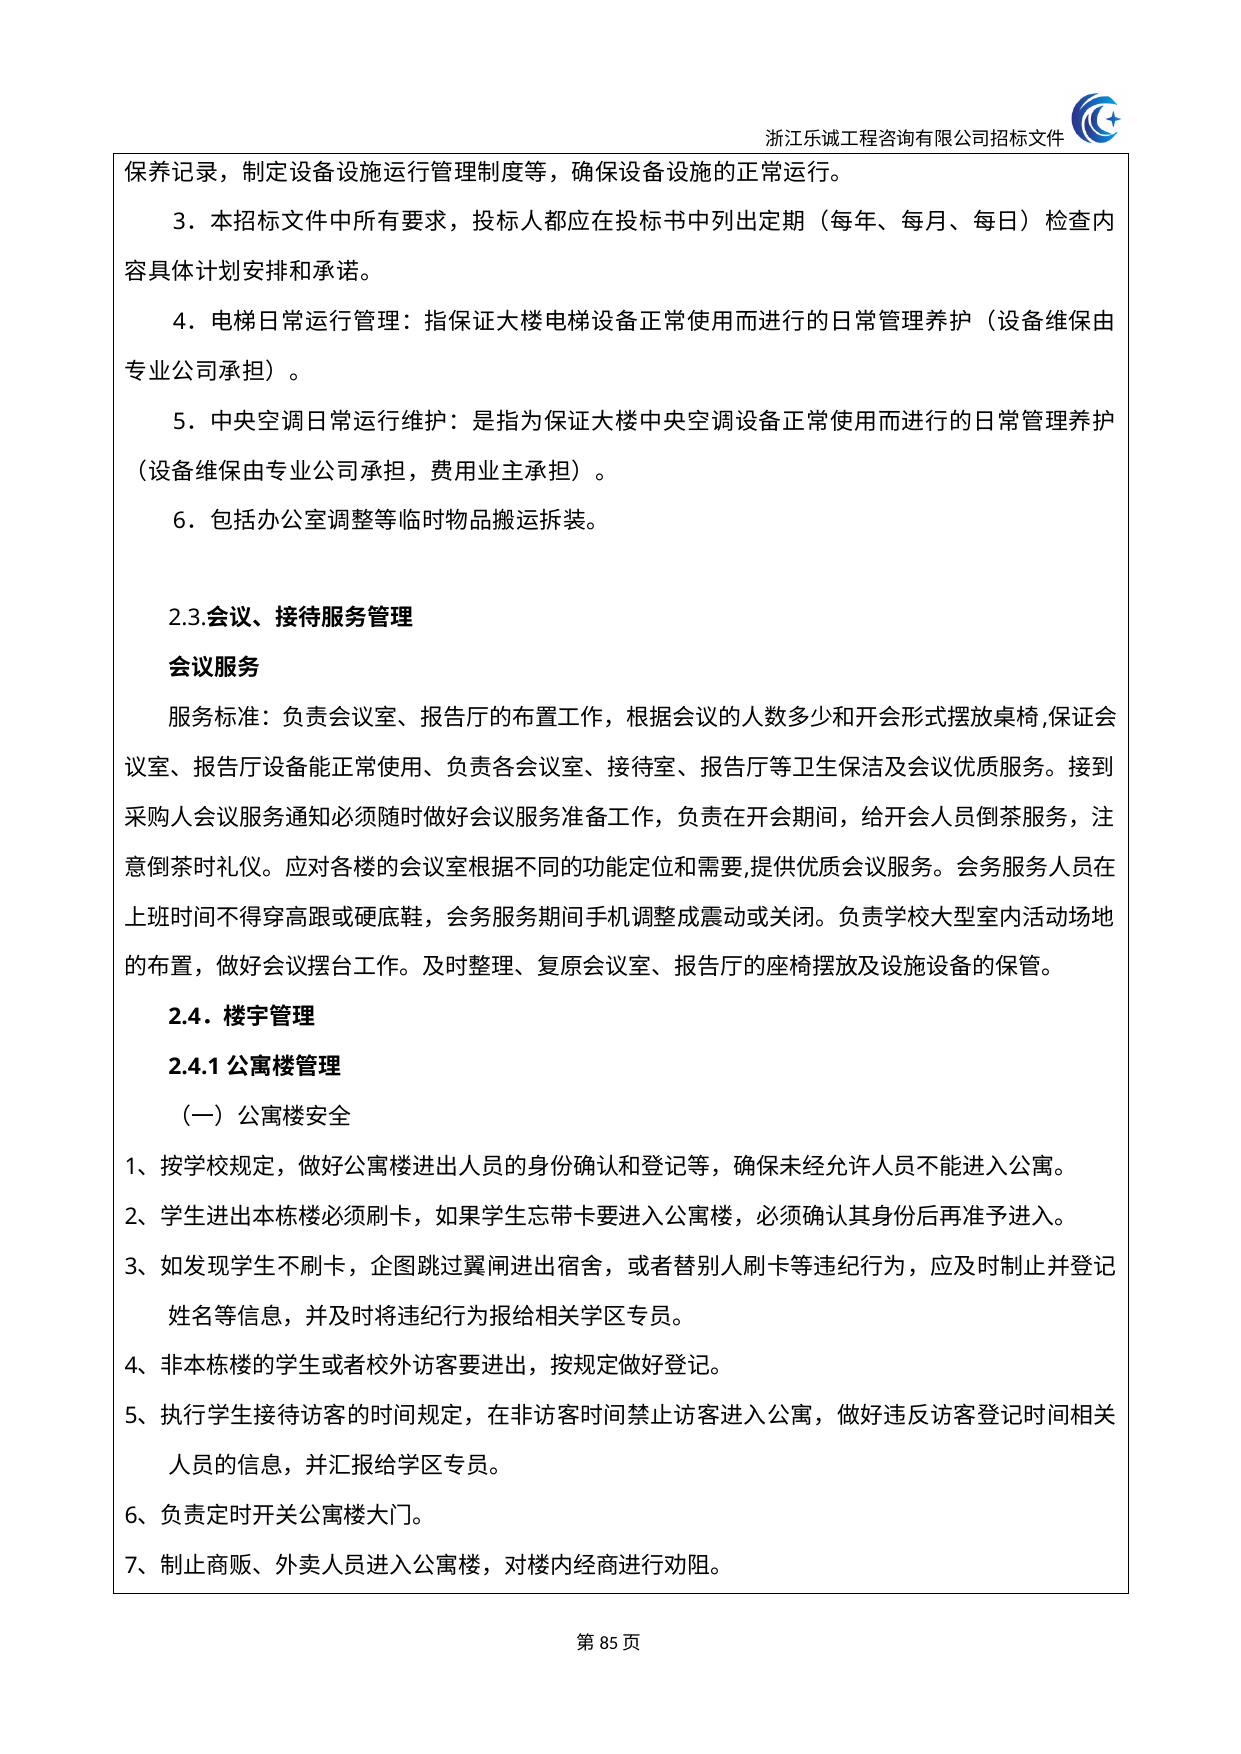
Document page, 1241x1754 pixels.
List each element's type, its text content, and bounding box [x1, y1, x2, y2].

picture [1065, 88, 1128, 145]
